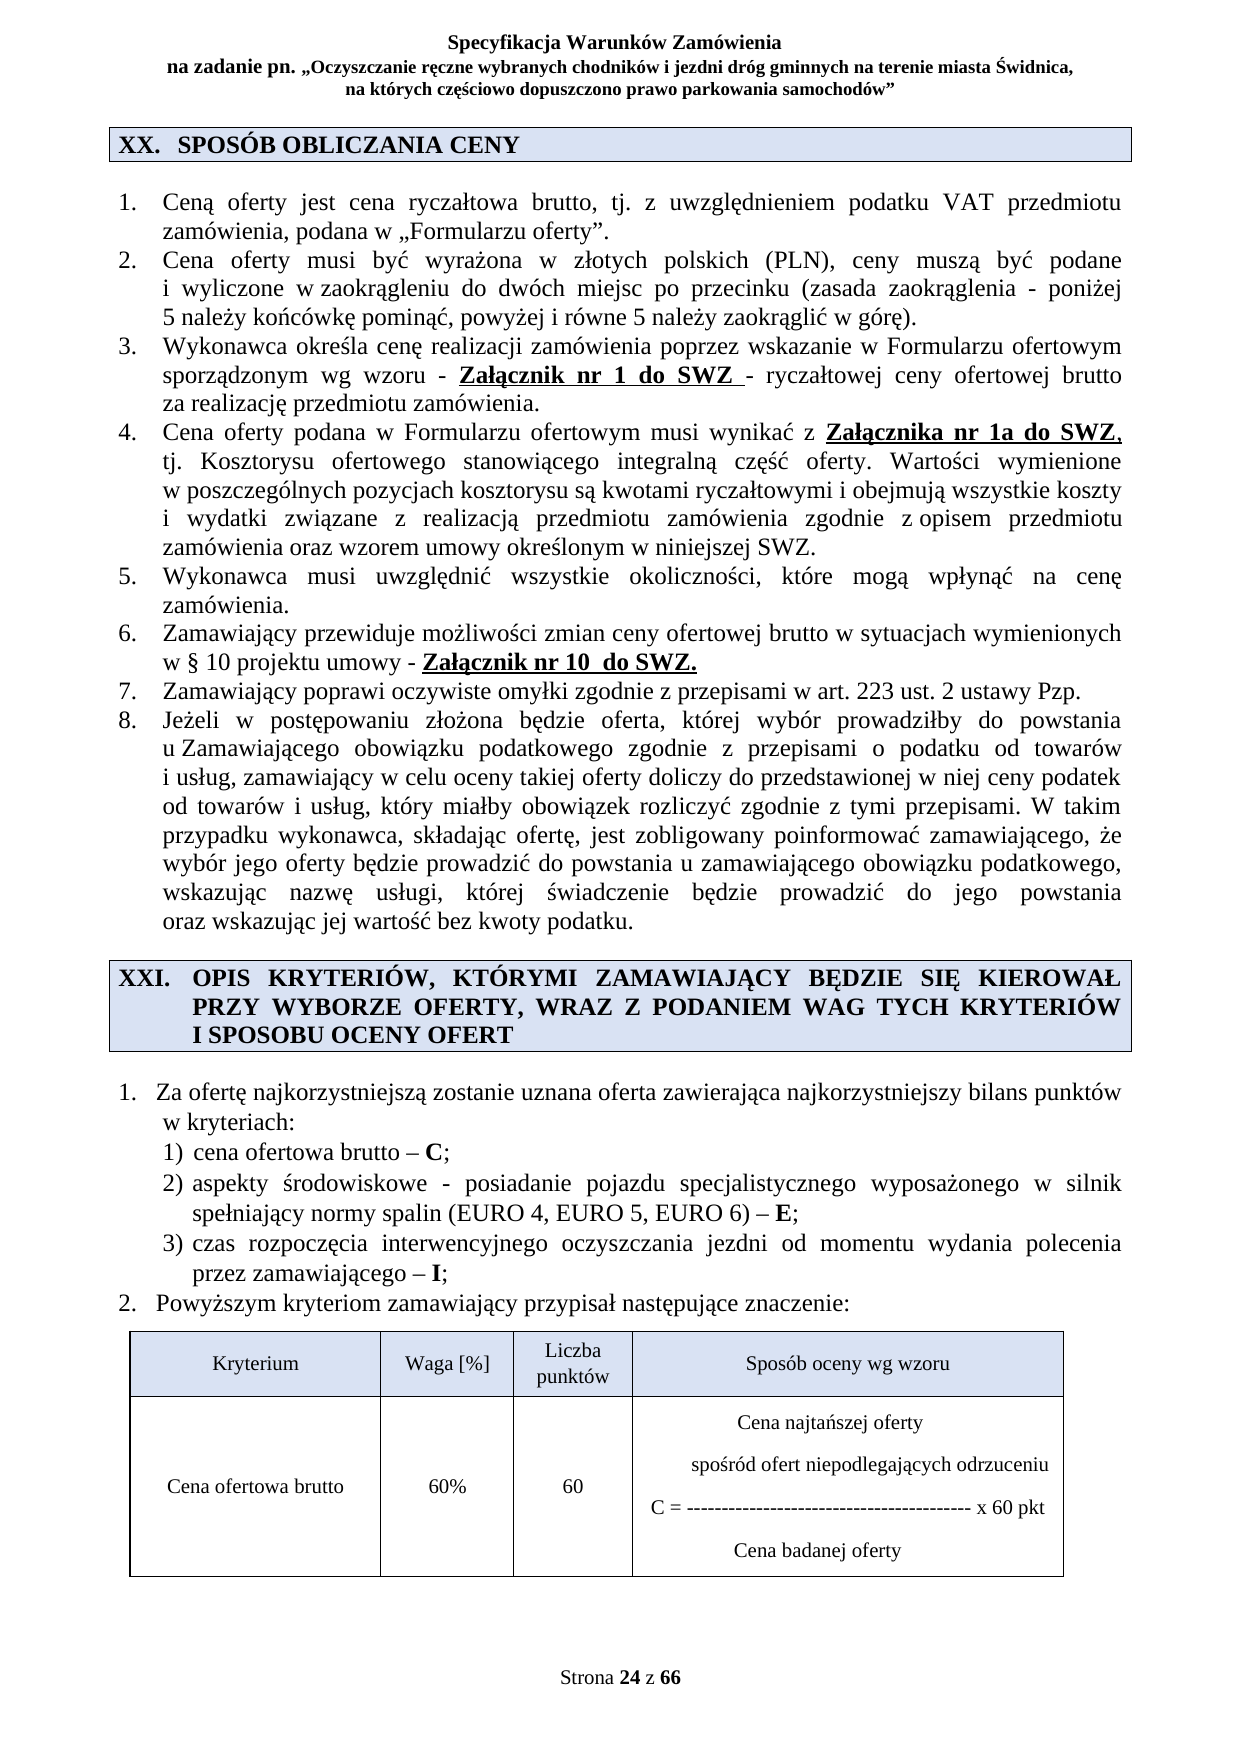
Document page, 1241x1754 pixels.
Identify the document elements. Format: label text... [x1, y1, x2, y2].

list Cena oferty musi być wyrażona w złotych polskich (PLN), ceny muszą być podane i wyliczone w zaokrągleniu do dwóch miejsc po przecinku (zasada zaokrąglenia - poniżej 5 należy końcówkę pominąć, powyżej i równe 5 należy zaokrąglić w górę). [118, 245, 1122, 331]
list Zamawiający poprawi oczywiste omyłki zgodnie z przepisami w art. 223 ust. 2 ustawy Pzp. [118, 676, 1122, 705]
table_header Liczba punktów [514, 1332, 632, 1396]
list Wykonawca określa cenę realizacji zamówienia poprzez wskazanie w Formularzu ofertowym sporządzonym wg wzoru - Załącznik nr 1 do SWZ - ryczałtowej ceny ofertowej brutto za realizację przedmiotu zamówienia. [118, 331, 1122, 417]
list Za ofertę najkorzystniejszą zostanie uznana oferta zawierająca najkorzystniejszy bilans punktów w kryteriach: [118, 1077, 1122, 1136]
table_header Kryterium [131, 1332, 380, 1396]
list Powyższym kryteriom zamawiający przypisał następujące znaczenie: [118, 1288, 1122, 1317]
table_cell 60 [514, 1397, 632, 1576]
list czas rozpoczęcia interwencyjnego oczyszczania jezdni od momentu wydania polecenia przez zamawiającego – I; [162, 1228, 1122, 1287]
list Jeżeli w postępowaniu złożona będzie oferta, której wybór prowadziłby do powstania u Zamawiającego obowiązku podatkowego zgodnie z przepisami o podatku od towarów i usług, zamawiający w celu oceny takiej oferty doliczy do przedstawionej w niej ceny podatek od towarów i usług, który miałby obowiązek rozliczyć zgodnie z tymi przepisami. W takim przypadku wykonawca, składając ofertę, jest zobligowany poinformować zamawiającego, że wybór jego oferty będzie prowadzić do powstania u zamawiającego obowiązku podatkowego, wskazując nazwę usługi, której świadczenie będzie prowadzić do jego powstania oraz wskazując jej wartość bez kwoty podatku. [118, 705, 1122, 935]
list cena ofertowa brutto – C; [162, 1137, 1122, 1166]
list aspekty środowiskowe - posiadanie pojazdu specjalistycznego wyposażonego w silnik spełniający normy spalin (EURO 4, EURO 5, EURO 6) – E; [162, 1168, 1122, 1226]
list Cena oferty podana w Formularzu ofertowym musi wynikać z Załącznika nr 1a do SWZ, tj. Kosztorysu ofertowego stanowiącego integralną część oferty. Wartości wymienione w poszczególnych pozycjach kosztorysu są kwotami ryczałtowymi i obejmują wszystkie koszty i wydatki związane z realizacją przedmiotu zamówienia zgodnie z opisem przedmiotu zamówienia oraz wzorem umowy określonym w niniejszej SWZ. [118, 417, 1122, 561]
list Ceną oferty jest cena ryczałtowa brutto, tj. z uwzględnieniem podatku VAT przedmiotu zamówienia, podana w „Formularzu oferty”. [118, 187, 1122, 245]
subtitle SPOSÓB OBLICZANIA CENY [110, 128, 1131, 161]
list Wykonawca musi uwzględnić wszystkie okoliczności, które mogą wpłynąć na cenę zamówienia. [118, 561, 1122, 618]
list Zamawiający przewiduje możliwości zmian ceny ofertowej brutto w sytuacjach wymienionych w § 10 projektu umowy - Załącznik nr 10 do SWZ. [118, 618, 1122, 676]
table_cell 60% [381, 1397, 513, 1576]
table_header Sposób oceny wg wzoru [633, 1332, 1063, 1396]
table_cell Cena ofertowa brutto [131, 1397, 380, 1576]
table_header Waga [%] [381, 1332, 513, 1396]
subtitle OPIS KRYTERIÓW, KTÓRYMI ZAMAWIAJĄCY BĘDZIE SIĘ KIEROWAŁ PRZY WYBORZE OFERTY, WRAZ Z PODANIEM WAG TYCH KRYTERIÓW I SPOSOBU OCENY OFERT [110, 961, 1131, 1051]
table_cell Cena najtańszej oferty spośród ofert niepodlegających odrzuceniu C = ----------------------------------------- x 60 pkt Cena badanej oferty [633, 1397, 1063, 1576]
